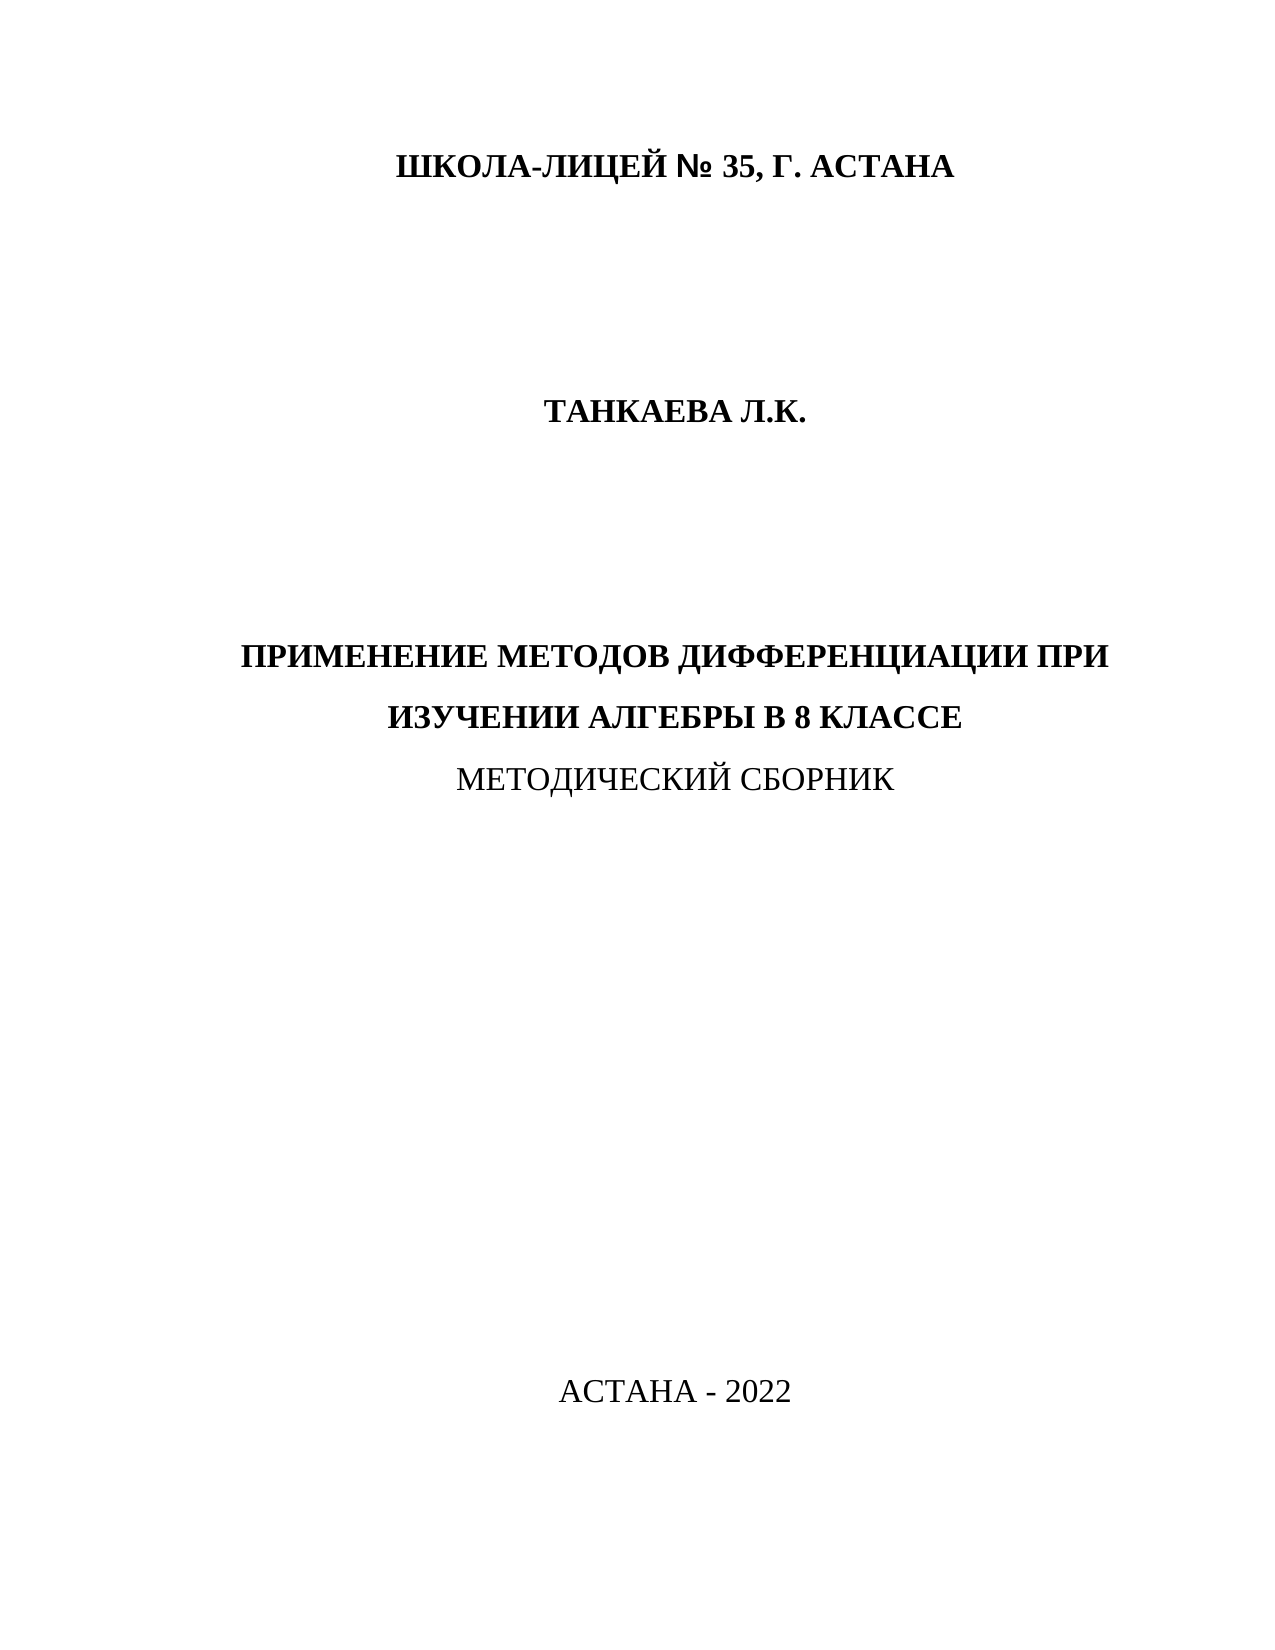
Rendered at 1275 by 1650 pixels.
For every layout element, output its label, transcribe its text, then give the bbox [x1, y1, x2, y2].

text ИЗУЧЕНИИ АЛГЕБРЫ В 8 КЛАССЕ [150, 697, 1125, 736]
text ТАНКАЕВА Л.К. [150, 391, 1125, 429]
text АСТАНА - 2022 [150, 1371, 1125, 1409]
text ШКОЛА-ЛИЦЕЙ № 35, Г. АСТАНА [150, 146, 1125, 184]
text ПРИМЕНЕНИЕ МЕТОДОВ ДИФФЕРЕНЦИАЦИИ ПРИ [150, 636, 1125, 674]
text МЕТОДИЧЕСКИЙ СБОРНИК [150, 759, 1125, 797]
